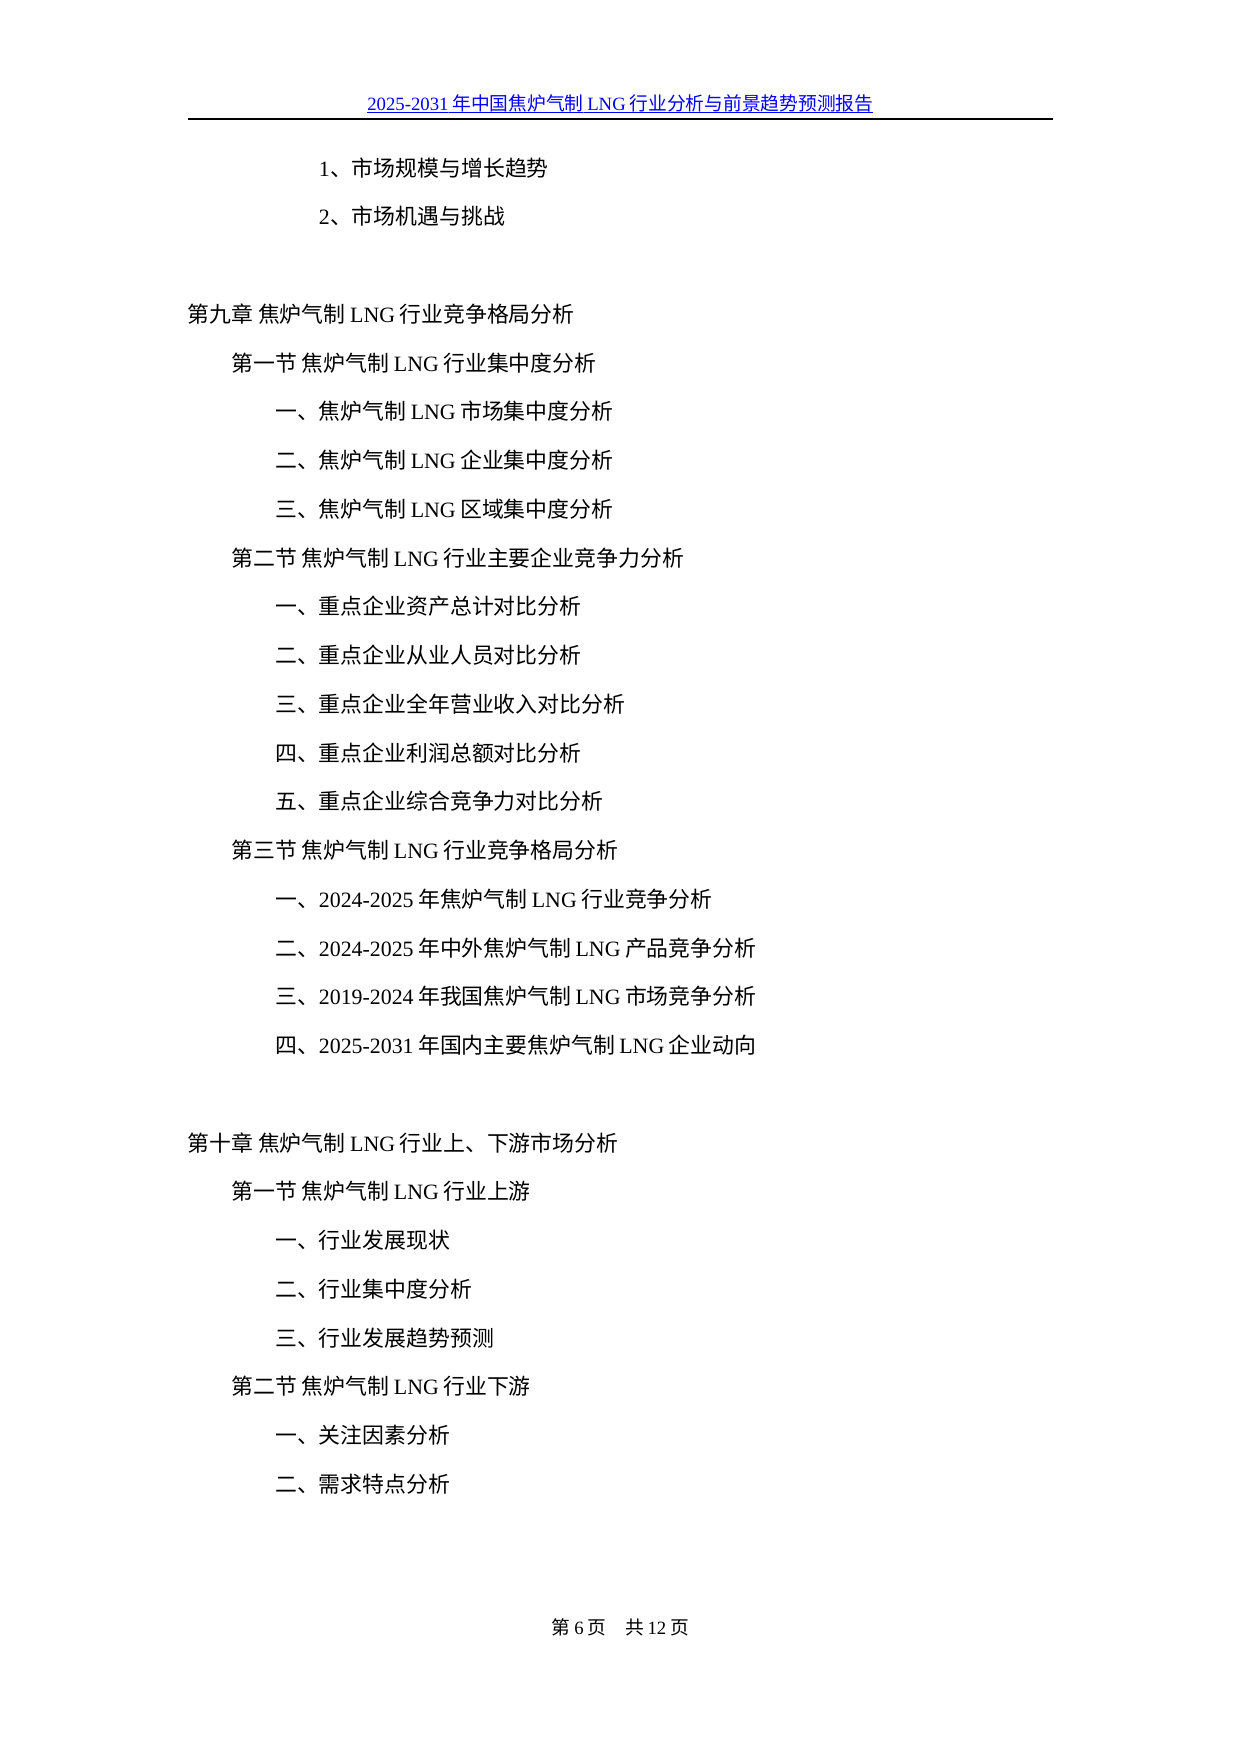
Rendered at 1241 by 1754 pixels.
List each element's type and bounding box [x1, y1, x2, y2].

text [187, 150, 1053, 1499]
